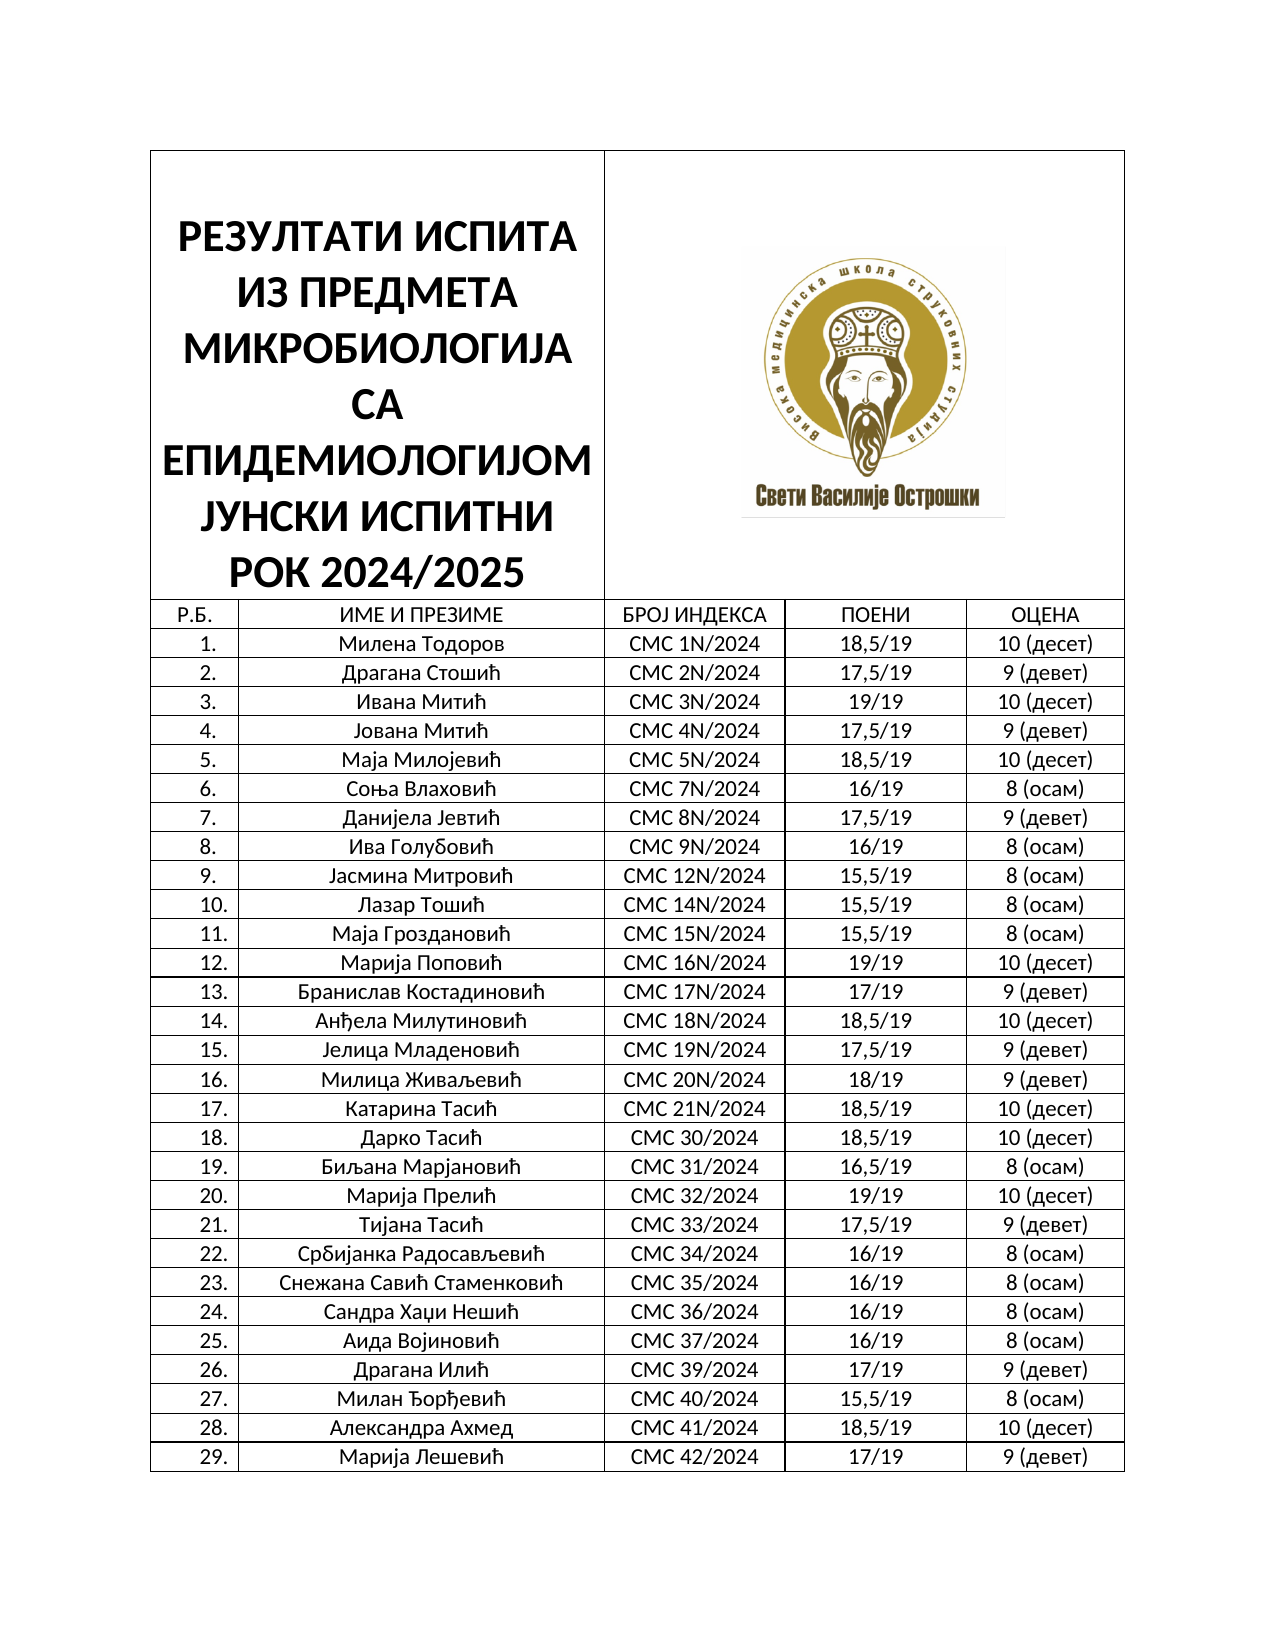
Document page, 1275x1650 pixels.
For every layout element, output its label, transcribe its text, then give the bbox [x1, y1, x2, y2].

table_cell БРОЈ ИНДЕКСА [605, 600, 784, 628]
table_cell 17,5/19 [786, 803, 966, 831]
table_cell 16/19 [786, 774, 966, 802]
table_cell 19/19 [786, 949, 966, 976]
table_cell [151, 919, 238, 947]
table_cell Тијана Тасић [239, 1210, 604, 1238]
table_cell СМС 32/2024 [605, 1181, 784, 1209]
table_cell 15,5/19 [786, 919, 966, 947]
table_cell 17/19 [786, 1355, 966, 1383]
table_cell 9 (девет) [967, 1355, 1124, 1383]
table_cell Бранислав Костадиновић [239, 978, 604, 1006]
table_cell 17,5/19 [786, 1036, 966, 1064]
table_cell 9 (девет) [967, 1443, 1124, 1471]
table_cell Милена Тодоров [239, 629, 604, 657]
table_cell 9 (девет) [967, 658, 1124, 686]
table_cell 18,5/19 [786, 1094, 966, 1122]
table_cell [151, 861, 238, 889]
table_cell [151, 1181, 238, 1209]
table_cell [151, 803, 238, 831]
table_cell 17/19 [786, 1443, 966, 1471]
table_cell 17,5/19 [786, 1210, 966, 1238]
table_cell Аида Војиновић [239, 1326, 604, 1354]
table_cell [151, 1007, 238, 1034]
table_cell 18/19 [786, 1065, 966, 1093]
table_cell Александра Ахмед [239, 1414, 604, 1441]
table_cell 15,5/19 [786, 861, 966, 889]
table_header [605, 151, 1124, 599]
table_cell Јасмина Митровић [239, 861, 604, 889]
table_cell 17,5/19 [786, 716, 966, 744]
table_cell 10 (десет) [967, 949, 1124, 976]
table_cell Лазар Тошић [239, 890, 604, 918]
table_cell 8 (осам) [967, 1239, 1124, 1267]
table_cell Сандра Хаџи Нешић [239, 1297, 604, 1325]
table_cell 9 (девет) [967, 1036, 1124, 1064]
table_cell [151, 1123, 238, 1151]
table_cell 17,5/19 [786, 658, 966, 686]
table_cell 8 (осам) [967, 832, 1124, 860]
table_cell 15,5/19 [786, 890, 966, 918]
table_cell 9 (девет) [967, 803, 1124, 831]
table_cell [151, 1443, 238, 1471]
table_cell СМС 40/2024 [605, 1384, 784, 1412]
table_cell 19/19 [786, 687, 966, 715]
table_cell 8 (осам) [967, 1384, 1124, 1412]
table_cell СМС 5N/2024 [605, 745, 784, 773]
table_cell [151, 832, 238, 860]
table_cell Биљана Марјановић [239, 1152, 604, 1180]
table_cell СМС 21N/2024 [605, 1094, 784, 1122]
table_cell [151, 978, 238, 1006]
table_cell 8 (осам) [967, 1152, 1124, 1180]
table_cell 16/19 [786, 1297, 966, 1325]
table_cell Дарко Тасић [239, 1123, 604, 1151]
table_cell Марија Лешевић [239, 1443, 604, 1471]
picture [740, 245, 1006, 518]
table_cell [151, 1239, 238, 1267]
table_cell 8 (осам) [967, 1326, 1124, 1354]
table_cell [151, 949, 238, 976]
table_cell СМС 34/2024 [605, 1239, 784, 1267]
table_cell СМС 35/2024 [605, 1268, 784, 1296]
table_cell 18,5/19 [786, 629, 966, 657]
table_cell СМС 3N/2024 [605, 687, 784, 715]
table_cell 18,5/19 [786, 1007, 966, 1034]
table_cell 18,5/19 [786, 1123, 966, 1151]
table_cell Снежана Савић Стаменковић [239, 1268, 604, 1296]
table_cell [151, 1326, 238, 1354]
table_cell Маја Гроздановић [239, 919, 604, 947]
table_cell [151, 1355, 238, 1383]
table_cell ПОЕНИ [786, 600, 966, 628]
table_cell [151, 1297, 238, 1325]
table_cell 8 (осам) [967, 919, 1124, 947]
table_cell СМС 15N/2024 [605, 919, 784, 947]
table_cell Маја Милојевић [239, 745, 604, 773]
table_cell Катарина Тасић [239, 1094, 604, 1122]
table_cell [151, 890, 238, 918]
table_cell ОЦЕНА [967, 600, 1124, 628]
table_cell Р.Б. [151, 600, 238, 628]
table_cell 16/19 [786, 1239, 966, 1267]
table_cell СМС 36/2024 [605, 1297, 784, 1325]
table_cell Ива Голубовић [239, 832, 604, 860]
table_cell 10 (десет) [967, 1007, 1124, 1034]
table_cell [151, 629, 238, 657]
table_cell 8 (осам) [967, 774, 1124, 802]
table_cell [151, 1268, 238, 1296]
table_cell СМС 41/2024 [605, 1414, 784, 1441]
table_cell 18,5/19 [786, 1414, 966, 1441]
table_cell [151, 658, 238, 686]
table_cell [151, 745, 238, 773]
table_cell СМС 18N/2024 [605, 1007, 784, 1034]
table_cell 10 (десет) [967, 745, 1124, 773]
table_cell СМС 14N/2024 [605, 890, 784, 918]
table_cell [151, 1210, 238, 1238]
table_cell СМС 1N/2024 [605, 629, 784, 657]
table_cell ИМЕ И ПРЕЗИМЕ [239, 600, 604, 628]
table_cell СМС 39/2024 [605, 1355, 784, 1383]
table_header РЕЗУЛТАТИ ИСПИТА ИЗ ПРЕДМЕТА МИКРОБИОЛОГИЈА СА ЕПИДЕМИОЛОГИЈОМ ЈУНСКИ ИСПИТНИ РОК 2024/2025 [151, 151, 604, 599]
table_cell СМС 17N/2024 [605, 978, 784, 1006]
table_cell [151, 774, 238, 802]
table_cell 15,5/19 [786, 1384, 966, 1412]
table_cell 10 (десет) [967, 1094, 1124, 1122]
table_cell СМС 2N/2024 [605, 658, 784, 686]
table_cell Соња Влаховић [239, 774, 604, 802]
table_cell СМС 8N/2024 [605, 803, 784, 831]
table_cell СМС 42/2024 [605, 1443, 784, 1471]
table_cell СМС 33/2024 [605, 1210, 784, 1238]
table_cell СМС 9N/2024 [605, 832, 784, 860]
table_cell Јована Митић [239, 716, 604, 744]
table_cell СМС 12N/2024 [605, 861, 784, 889]
table_cell 10 (десет) [967, 687, 1124, 715]
table_cell 16,5/19 [786, 1152, 966, 1180]
table_cell [151, 1065, 238, 1093]
table_cell 10 (десет) [967, 1414, 1124, 1441]
table_cell 9 (девет) [967, 978, 1124, 1006]
table_cell Ивана Митић [239, 687, 604, 715]
table_cell Марија Поповић [239, 949, 604, 976]
table_cell 9 (девет) [967, 1210, 1124, 1238]
table_cell Драгана Стошић [239, 658, 604, 686]
table_cell 10 (десет) [967, 1123, 1124, 1151]
table_cell Марија Прелић [239, 1181, 604, 1209]
table_cell 19/19 [786, 1181, 966, 1209]
table_cell 16/19 [786, 1268, 966, 1296]
table_cell [151, 1152, 238, 1180]
table_cell 8 (осам) [967, 890, 1124, 918]
table_cell [151, 716, 238, 744]
table_cell СМС 19N/2024 [605, 1036, 784, 1064]
table_cell 16/19 [786, 1326, 966, 1354]
table_cell 8 (осам) [967, 861, 1124, 889]
table_cell [151, 1036, 238, 1064]
table_cell СМС 7N/2024 [605, 774, 784, 802]
table_cell 16/19 [786, 832, 966, 860]
table_cell СМС 31/2024 [605, 1152, 784, 1180]
table_cell СМС 4N/2024 [605, 716, 784, 744]
table_cell 8 (осам) [967, 1297, 1124, 1325]
table_cell 9 (девет) [967, 716, 1124, 744]
table_cell Милан Ђорђевић [239, 1384, 604, 1412]
table_cell 10 (десет) [967, 629, 1124, 657]
table_cell 18,5/19 [786, 745, 966, 773]
table_cell 9 (девет) [967, 1065, 1124, 1093]
table_cell Милица Живаљевић [239, 1065, 604, 1093]
table_cell Анђела Милутиновић [239, 1007, 604, 1034]
table_cell 17/19 [786, 978, 966, 1006]
table_cell 10 (десет) [967, 1181, 1124, 1209]
table_cell Србијанка Радосављевић [239, 1239, 604, 1267]
table_cell [151, 1384, 238, 1412]
table_cell СМС 20N/2024 [605, 1065, 784, 1093]
table_cell СМС 30/2024 [605, 1123, 784, 1151]
table_cell СМС 16N/2024 [605, 949, 784, 976]
table_cell [151, 1414, 238, 1441]
table_cell Јелица Младеновић [239, 1036, 604, 1064]
table_cell Драгана Илић [239, 1355, 604, 1383]
table_cell 8 (осам) [967, 1268, 1124, 1296]
table_cell [151, 687, 238, 715]
table_cell Данијела Јевтић [239, 803, 604, 831]
table_cell [151, 1094, 238, 1122]
table_cell СМС 37/2024 [605, 1326, 784, 1354]
